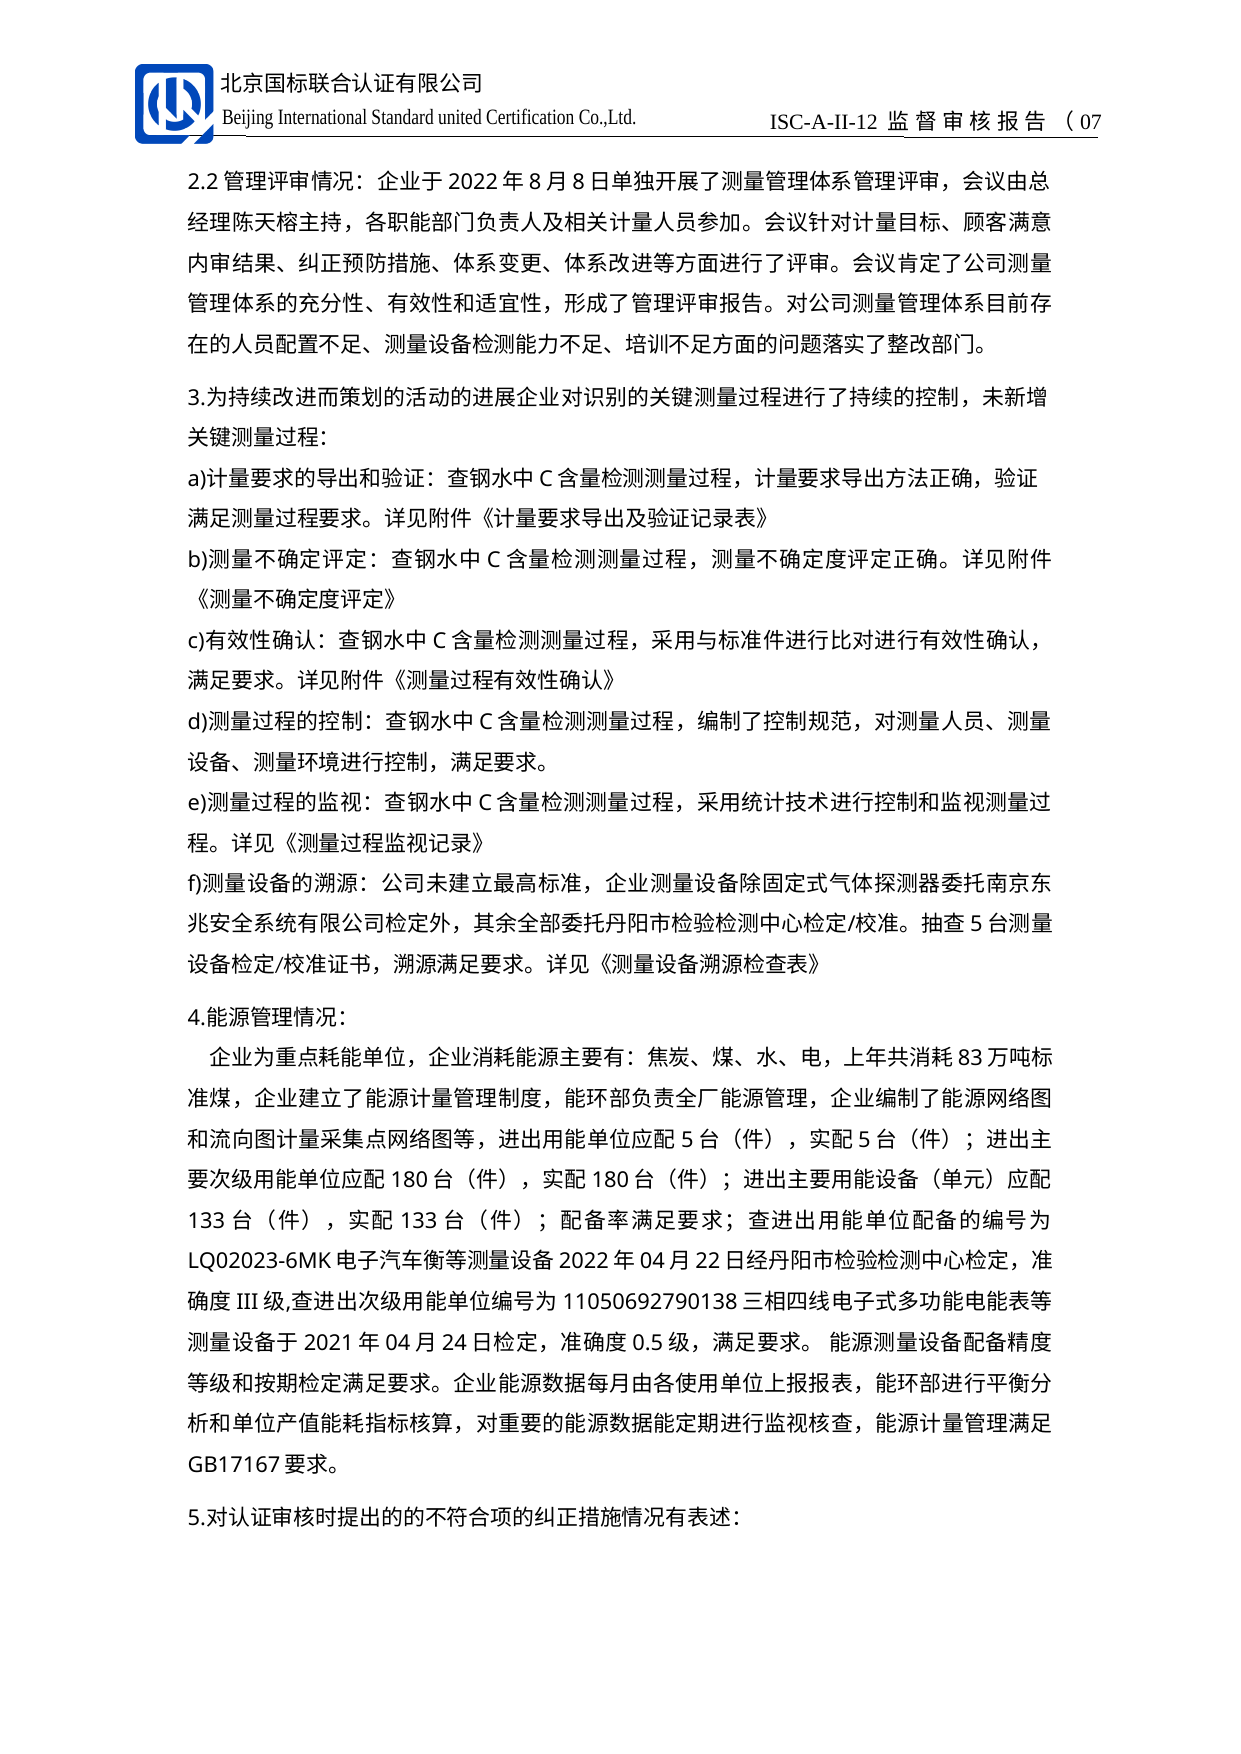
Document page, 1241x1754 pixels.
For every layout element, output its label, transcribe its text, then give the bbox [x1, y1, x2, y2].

text c)有效性确认：查钢水中C含量检测测量过程，采用与标准件进行比对进行有效性确认，满足要求。详见附件《测量过程有效性确认》 [187, 622, 1053, 696]
text 企业为重点耗能单位，企业消耗能源主要有：焦炭、煤、水、电，上年共消耗83万吨标准煤，企业建立了能源计量管理制度，能环部负责全厂能源管理，企业编制了能源网络图和流向图计量采集点网络图等，进出用能单位应配5台（件），实配5台（件）；进出主要次级用能单位应配180台（件），实配180台（件）；进出主要用能设备（单元）应配133台（件），实配133台（件）；配备率满足要求；查进出用能单位配备的编号为LQ02023-6MK电子汽车衡等测量设备2022年04月22日经丹阳市检验检测中心检定，准确度III级,查进出次级用能单位编号为11050692790138三相四线电子式多功能电能表等测量设备于2021年04月24日检定，准确度0.5级，满足要求。 能源测量设备配备精度等级和按期检定满足要求。企业能源数据每月由各使用单位上报报表，能环部进行平衡分析和单位产值能耗指标核算，对重要的能源数据能定期进行监视核查，能源计量管理满足GB17167要求。 [187, 1040, 1053, 1479]
text a)计量要求的导出和验证：查钢水中C含量检测测量过程，计量要求导出方法正确，验证满足测量过程要求。详见附件《计量要求导出及验证记录表》 [187, 460, 1053, 533]
text 4.能源管理情况： [187, 1000, 1053, 1032]
text 5.对认证审核时提出的的不符合项的纠正措施情况有表述： [187, 1499, 1053, 1532]
text b)测量不确定评定：查钢水中C含量检测测量过程，测量不确定度评定正确。详见附件《测量不确定度评定》 [187, 541, 1053, 614]
text 3.为持续改进而策划的活动的进展企业对识别的关键测量过程进行了持续的控制，未新增关键测量过程： [187, 379, 1053, 452]
picture [135, 64, 214, 144]
text d)测量过程的控制：查钢水中C含量检测测量过程，编制了控制规范，对测量人员、测量设备、测量环境进行控制，满足要求。 [187, 703, 1053, 777]
text e)测量过程的监视：查钢水中C含量检测测量过程，采用统计技术进行控制和监视测量过程。详见《测量过程监视记录》 [187, 784, 1053, 858]
text f)测量设备的溯源：公司未建立最高标准，企业测量设备除固定式气体探测器委托南京东兆安全系统有限公司检定外，其余全部委托丹阳市检验检测中心检定/校准。抽查5台测量设备检定/校准证书，溯源满足要求。详见《测量设备溯源检查表》 [187, 866, 1053, 979]
text 2.2管理评审情况：企业于2022年8月8日单独开展了测量管理体系管理评审，会议由总经理陈天榕主持，各职能部门负责人及相关计量人员参加。会议针对计量目标、顾客满意、内审结果、纠正预防措施、体系变更、体系改进等方面进行了评审。会议肯定了公司测量管理体系的充分性、有效性和适宜性，形成了管理评审报告。对公司测量管理体系目前存在的人员配置不足、测量设备检测能力不足、培训不足方面的问题落实了整改部门。 [187, 164, 1053, 359]
